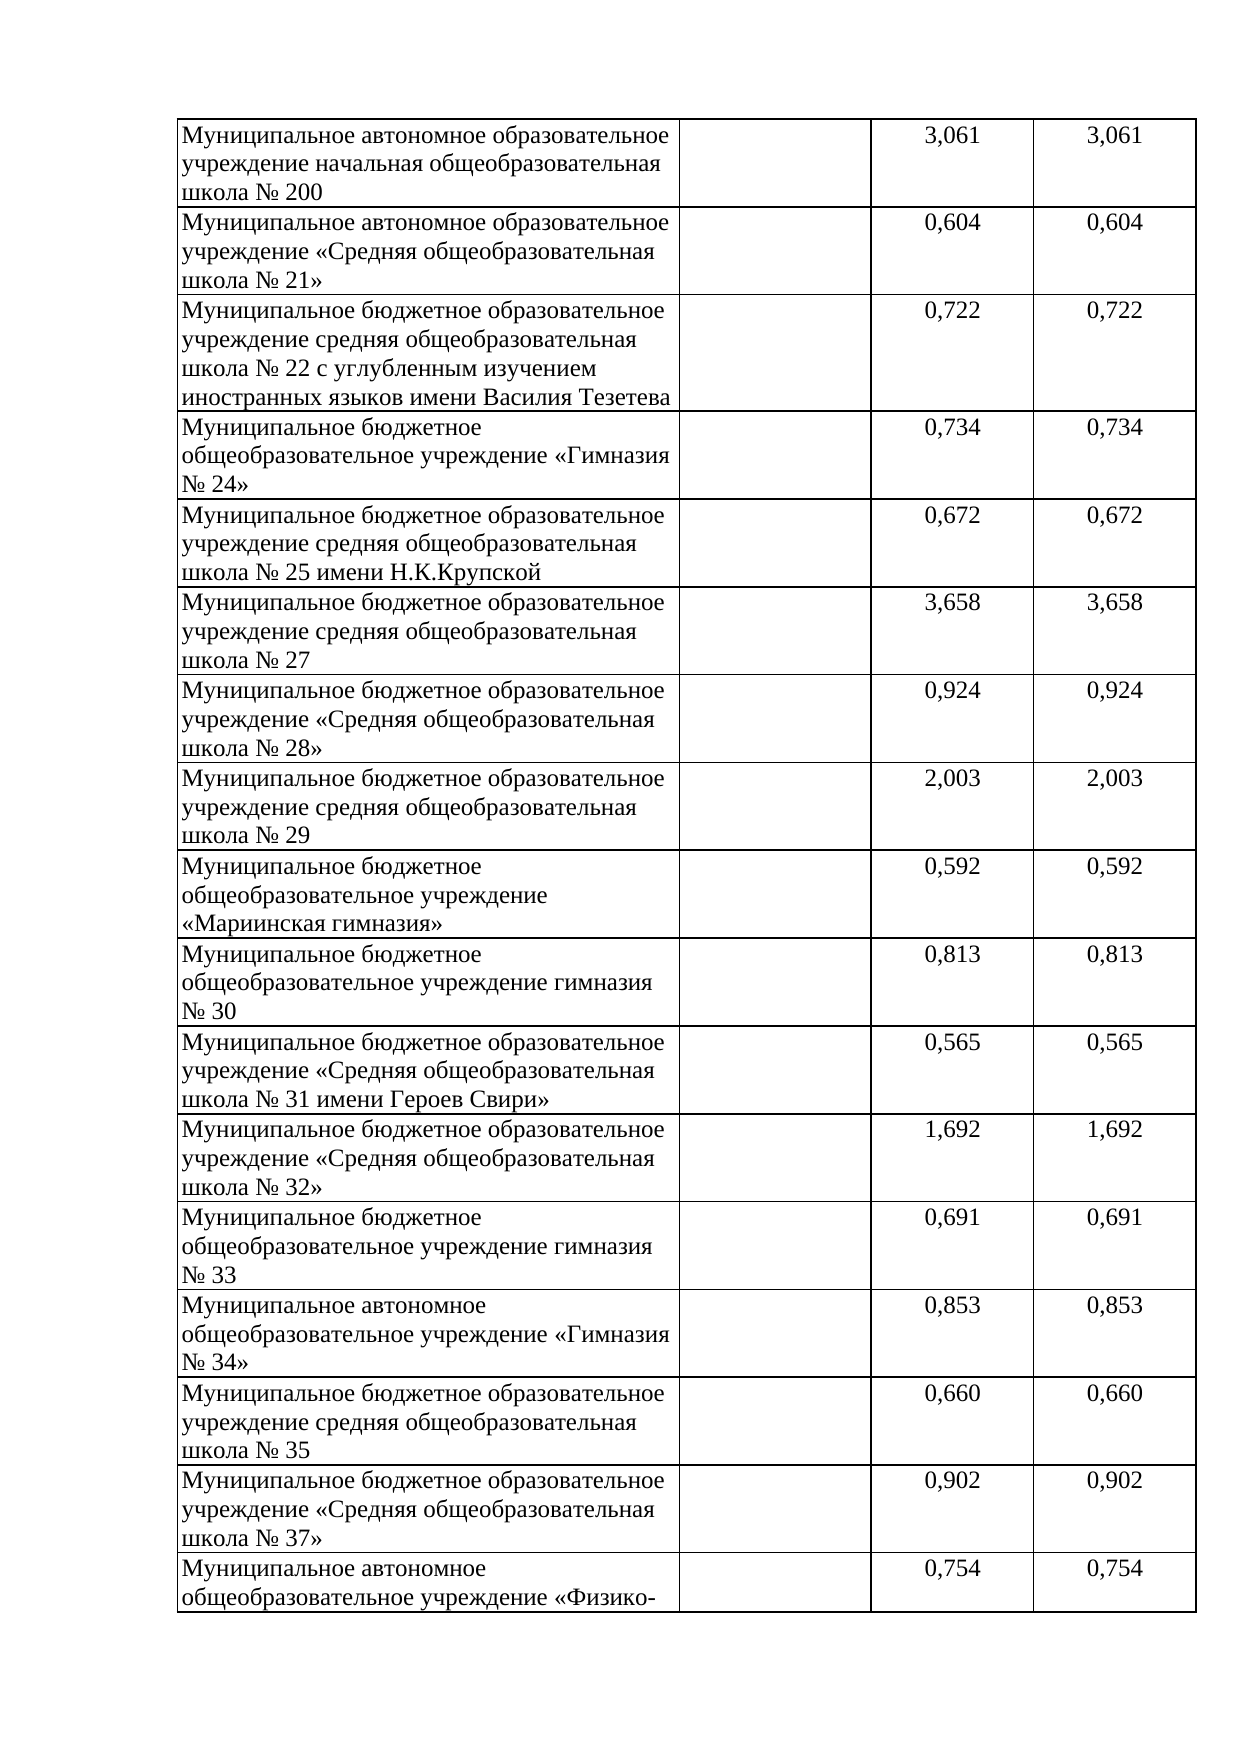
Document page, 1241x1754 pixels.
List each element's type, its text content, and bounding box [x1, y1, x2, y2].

table_cell 3,658 [1034, 588, 1195, 674]
table_cell 1,692 [872, 1115, 1033, 1201]
table_cell 0,754 [1034, 1553, 1195, 1611]
table_cell 3,061 [872, 120, 1033, 206]
table_cell Муниципальное автономное образовательное учреждение начальная общеобразовательная школа № 200 [178, 120, 679, 206]
table_cell 0,722 [1034, 295, 1195, 410]
table_cell 0,734 [872, 412, 1033, 498]
table_cell 0,924 [1034, 675, 1195, 762]
table_cell 0,691 [872, 1202, 1033, 1288]
table_cell Муниципальное бюджетное образовательное учреждение «Средняя общеобразовательная школа № 32» [178, 1115, 679, 1201]
table_cell Муниципальное бюджетное образовательное учреждение средняя общеобразовательная школа № 25 имени Н.К.Крупской [178, 500, 679, 586]
table_cell Муниципальное автономное общеобразовательное учреждение «Гимназия № 34» [178, 1290, 679, 1376]
table_cell Муниципальное бюджетное образовательное учреждение средняя общеобразовательная школа № 27 [178, 588, 679, 674]
table_cell Муниципальное бюджетное общеобразовательное учреждение «Гимназия № 24» [178, 412, 679, 498]
table_cell Муниципальное бюджетное образовательное учреждение «Средняя общеобразовательная школа № 28» [178, 675, 679, 762]
table_cell 0,853 [872, 1290, 1033, 1376]
table_cell 0,722 [872, 295, 1033, 410]
table_cell [680, 851, 870, 937]
table_cell 0,660 [1034, 1378, 1195, 1464]
table_cell 0,592 [1034, 851, 1195, 937]
table_cell 3,658 [872, 588, 1033, 674]
table_cell 0,754 [872, 1553, 1033, 1611]
table_cell [680, 763, 870, 849]
table_cell 0,592 [872, 851, 1033, 937]
table_cell 0,813 [872, 939, 1033, 1025]
table_cell 0,734 [1034, 412, 1195, 498]
table_cell 0,604 [872, 208, 1033, 294]
table_cell Муниципальное бюджетное образовательное учреждение средняя общеобразовательная школа № 22 с углубленным изучением иностранных языков имени Василия Тезетева [178, 295, 679, 410]
table_cell 0,691 [1034, 1202, 1195, 1288]
table_cell Муниципальное бюджетное образовательное учреждение «Средняя общеобразовательная школа № 37» [178, 1466, 679, 1552]
table_cell [680, 1027, 870, 1113]
table_cell Муниципальное бюджетное образовательное учреждение «Средняя общеобразовательная школа № 31 имени Героев Свири» [178, 1027, 679, 1113]
table_cell 1,692 [1034, 1115, 1195, 1201]
table_cell [680, 500, 870, 586]
table_cell [680, 588, 870, 674]
table_cell Муниципальное бюджетное образовательное учреждение средняя общеобразовательная школа № 29 [178, 763, 679, 849]
table_cell 0,660 [872, 1378, 1033, 1464]
table_cell 0,902 [872, 1466, 1033, 1552]
table_cell [680, 939, 870, 1025]
table_cell Муниципальное бюджетное общеобразовательное учреждение гимназия № 30 [178, 939, 679, 1025]
table_cell 2,003 [872, 763, 1033, 849]
table_cell [680, 208, 870, 294]
table_cell Муниципальное бюджетное общеобразовательное учреждение «Мариинская гимназия» [178, 851, 679, 937]
table_cell 0,604 [1034, 208, 1195, 294]
table_cell [680, 120, 870, 206]
table_cell 3,061 [1034, 120, 1195, 206]
table_cell Муниципальное автономное образовательное учреждение «Средняя общеобразовательная школа № 21» [178, 208, 679, 294]
table_cell [680, 1202, 870, 1288]
table_cell [680, 1466, 870, 1552]
table_cell [680, 675, 870, 762]
table_cell [680, 1378, 870, 1464]
table_cell [680, 1553, 870, 1611]
table_cell 0,924 [872, 675, 1033, 762]
table_cell [680, 1290, 870, 1376]
table_cell 0,902 [1034, 1466, 1195, 1552]
table_cell [680, 1115, 870, 1201]
table_cell [680, 412, 870, 498]
table_cell Муниципальное бюджетное общеобразовательное учреждение гимназия № 33 [178, 1202, 679, 1288]
table_cell [680, 295, 870, 410]
table_cell Муниципальное бюджетное образовательное учреждение средняя общеобразовательная школа № 35 [178, 1378, 679, 1464]
table_cell 0,672 [872, 500, 1033, 586]
table_cell 0,672 [1034, 500, 1195, 586]
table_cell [178, 1553, 679, 1611]
table_cell 0,813 [1034, 939, 1195, 1025]
table_cell 0,565 [1034, 1027, 1195, 1113]
table_cell 0,853 [1034, 1290, 1195, 1376]
table_cell 2,003 [1034, 763, 1195, 849]
table_cell 0,565 [872, 1027, 1033, 1113]
